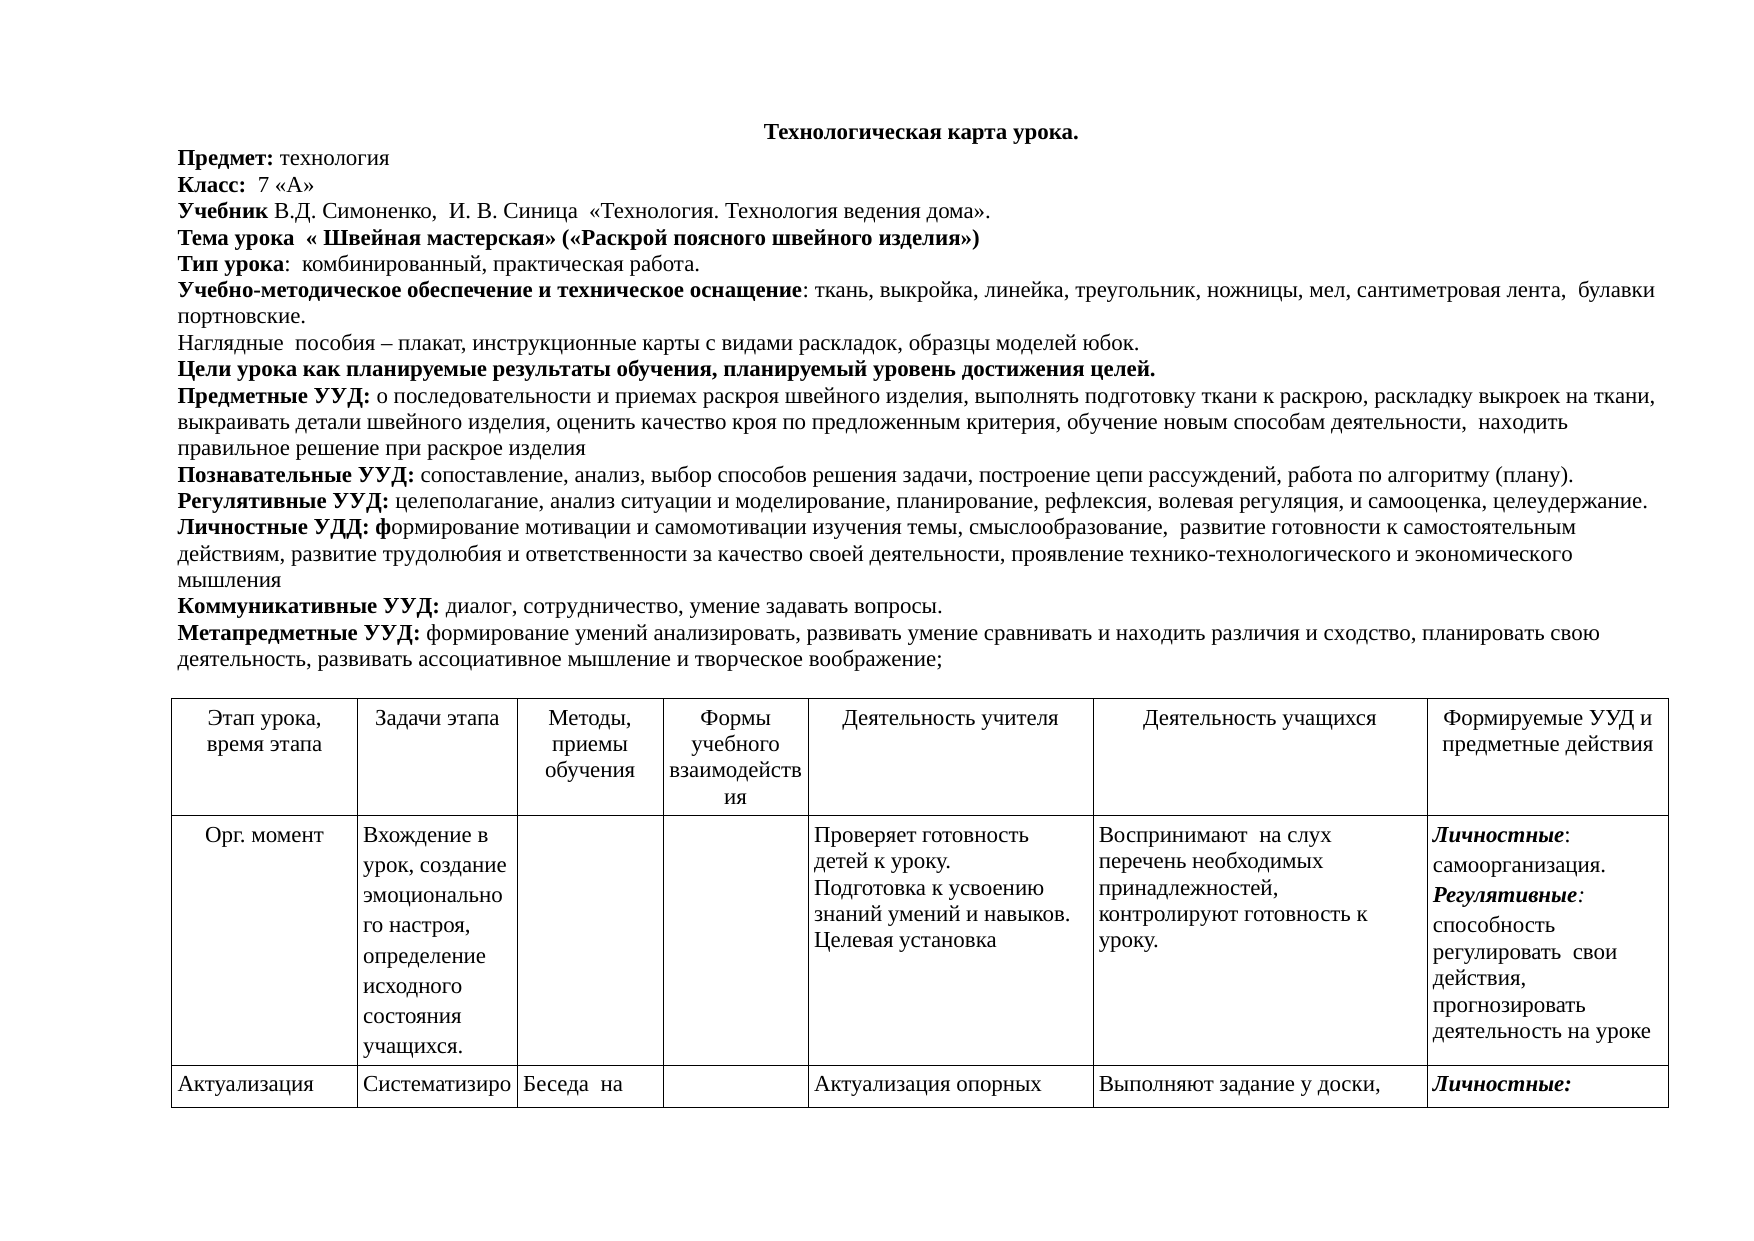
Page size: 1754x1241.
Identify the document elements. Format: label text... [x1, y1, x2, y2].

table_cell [1094, 1066, 1427, 1107]
text Метапредметные УУД: формирование умений анализировать, развивать умение сравнивать и находить различия и сходство, планировать свою деятельность, развивать ассоциативное мышление и творческое воображение; [177, 619, 1665, 672]
table_cell Воспринимают на слух перечень необходимых принадлежностей, контролируют готовность к уроку. [1094, 816, 1427, 1064]
text Класс: 7 «А» [177, 171, 1665, 197]
text Личностные УДД: формирование мотивации и самомотивации изучения темы, смыслообразование, развитие готовности к самостоятельным действиям, развитие трудолюбия и ответственности за качество своей деятельности, проявление технико-технологического и экономического мышления [177, 513, 1665, 592]
text Учебник В.Д. Симоненко, И. В. Синица «Технология. Технология ведения дома». [177, 197, 1665, 223]
text Цели урока как планируемые результаты обучения, планируемый уровень достижения целей. [177, 355, 1665, 382]
table_header Этап урока, время этапа [172, 699, 357, 815]
text Тема урока « Швейная мастерская» («Раскрой поясного швейного изделия») [177, 223, 1665, 250]
text Познавательные УУД: сопоставление, анализ, выбор способов решения задачи, построение цепи рассуждений, работа по алгоритму (плану). [177, 461, 1665, 487]
table_header Формируемые УУД и предметные действия [1428, 699, 1668, 815]
text Наглядные пособия – плакат, инструкционные карты с видами раскладок, образцы моделей юбок. [177, 329, 1665, 355]
text Регулятивные УУД: целеполагание, анализ ситуации и моделирование, планирование, рефлексия, волевая регуляция, и самооценка, целеудержание. [177, 487, 1665, 513]
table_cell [358, 1066, 517, 1107]
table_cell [1428, 1066, 1668, 1107]
table_header Методы, приемы обучения [518, 699, 663, 815]
table_cell [664, 1066, 808, 1107]
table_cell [809, 1066, 1093, 1107]
table_header Деятельность учащихся [1094, 699, 1427, 815]
text Предмет: технология [177, 144, 1665, 171]
table_cell [518, 816, 663, 1064]
table_header Формы учебного взаимодействия [664, 699, 808, 815]
text Тип урока: комбинированный, практическая работа. [177, 250, 1665, 276]
table_header Деятельность учителя [809, 699, 1093, 815]
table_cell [518, 1066, 663, 1107]
table_cell Орг. момент [172, 816, 357, 1064]
text Предметные УУД: о последовательности и приемах раскроя швейного изделия, выполнять подготовку ткани к раскрою, раскладку выкроек на ткани, выкраивать детали швейного изделия, оценить качество кроя по предложенным критерия, обучение новым способам деятельности, находить правильное решение при раскрое изделия [177, 382, 1665, 461]
text Учебно-методическое обеспечение и техническое оснащение: ткань, выкройка, линейка, треугольник, ножницы, мел, сантиметровая лента, булавки портновские. [177, 276, 1665, 329]
table_cell Проверяет готовность детей к уроку. Подготовка к усвоению знаний умений и навыков. Целевая установка [809, 816, 1093, 1064]
text Технологическая карта урока. [177, 118, 1665, 144]
table_cell Вхождение в урок, создание эмоционального настроя, определение исходного состояния учащихся. [358, 816, 517, 1064]
table_cell Личностные: самоорганизация. Регулятивные: способность регулировать свои действия, прогнозировать деятельность на уроке [1428, 816, 1668, 1064]
text Коммуникативные УУД: диалог, сотрудничество, умение задавать вопросы. [177, 592, 1665, 619]
table_header Задачи этапа [358, 699, 517, 815]
table_cell Актуализация знаний [172, 1066, 357, 1107]
table_cell [664, 816, 808, 1064]
